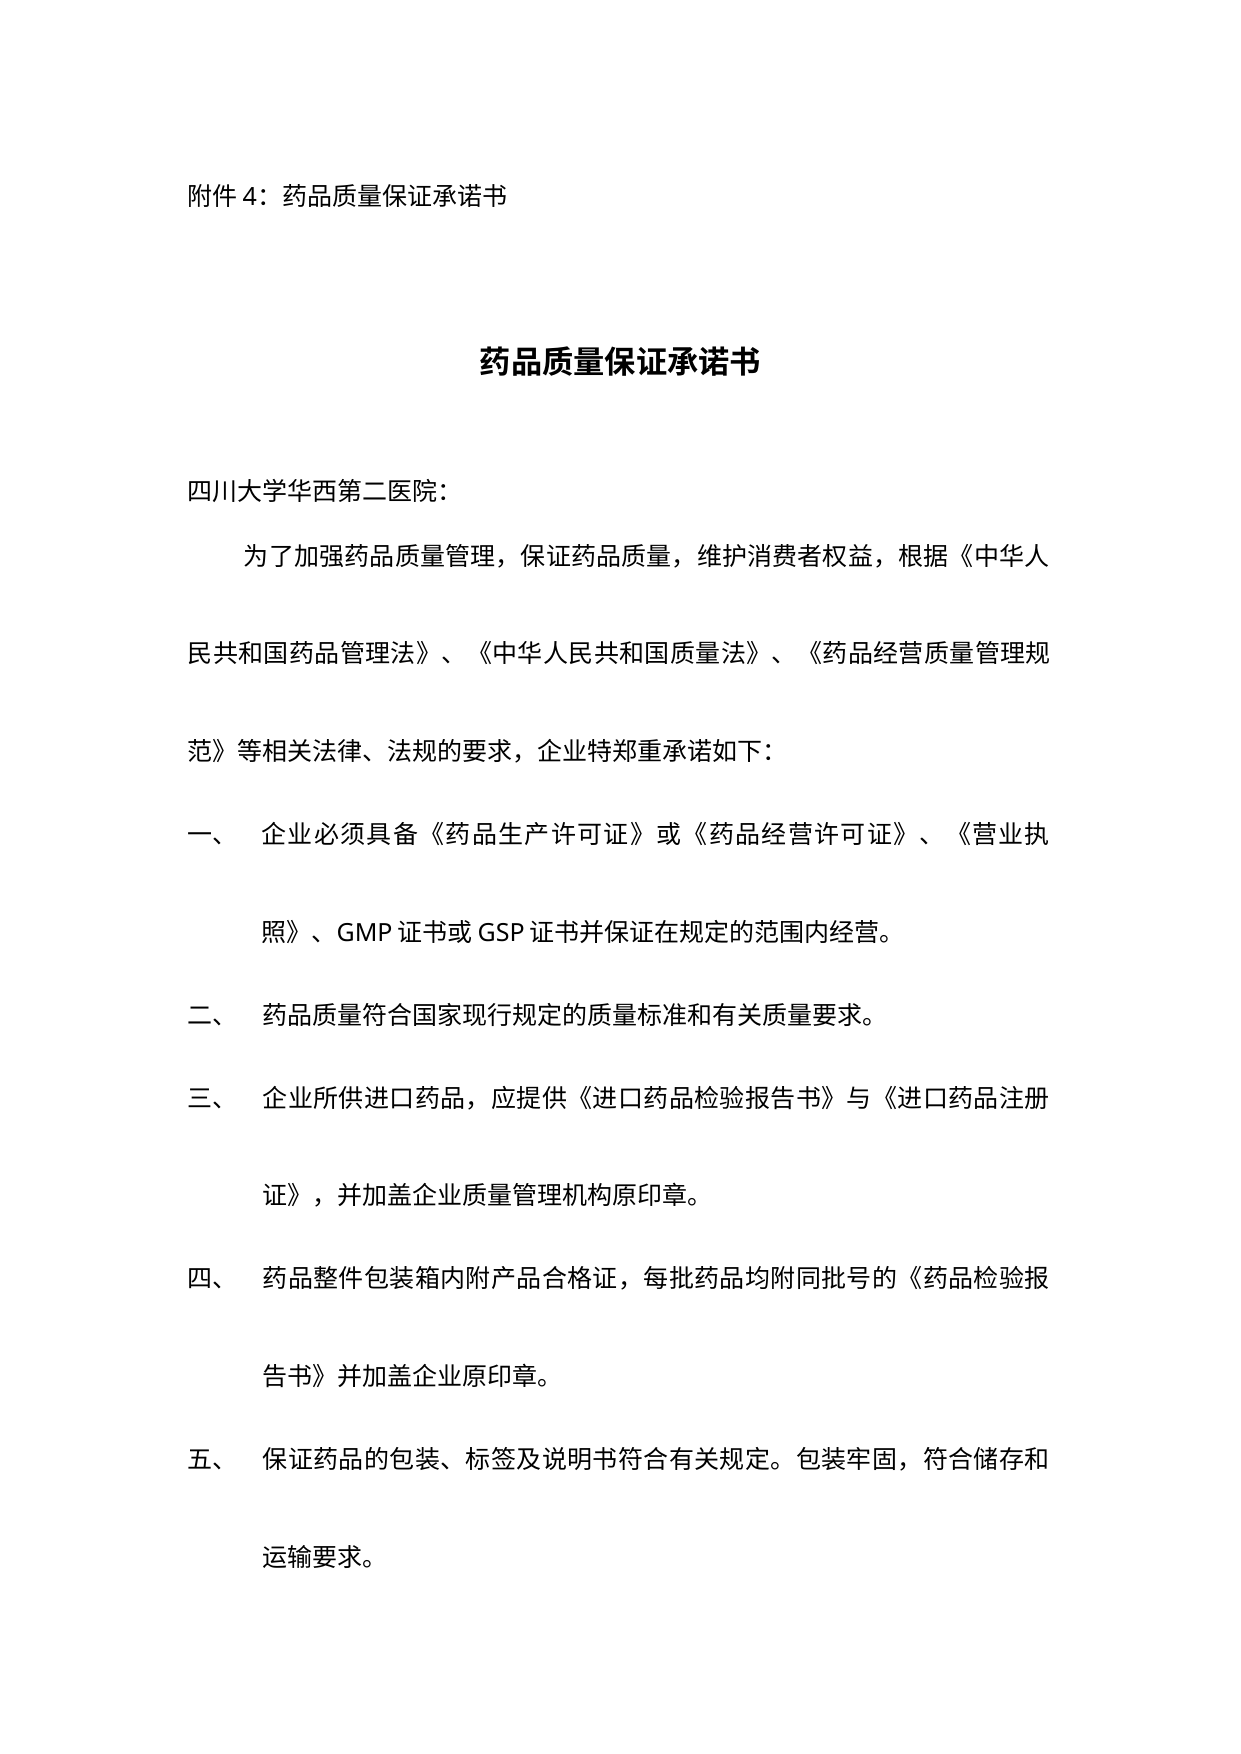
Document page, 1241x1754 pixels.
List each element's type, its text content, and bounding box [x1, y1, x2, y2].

text 四川大学华西第二医院： [187, 457, 1053, 522]
text 附件4：药品质量保证承诺书 [187, 162, 1053, 227]
text 药品质量保证承诺书 [187, 327, 1053, 392]
list 企业必须具备《药品生产许可证》或《药品经营许可证》、《营业执照》、GMP证书或GSP证书并保证在规定的范围内经营。 [187, 800, 1053, 963]
list 保证药品的包装、标签及说明书符合有关规定。包装牢固，符合储存和运输要求。 [187, 1425, 1053, 1588]
text 为了加强药品质量管理，保证药品质量，维护消费者权益，根据《中华人民共和国药品管理法》、《中华人民共和国质量法》、《药品经营质量管理规范》等相关法律、法规的要求，企业特郑重承诺如下： [187, 522, 1053, 782]
list 药品整件包装箱内附产品合格证，每批药品均附同批号的《药品检验报告书》并加盖企业原印章。 [187, 1244, 1053, 1407]
list 企业所供进口药品，应提供《进口药品检验报告书》与《进口药品注册证》，并加盖企业质量管理机构原印章。 [187, 1064, 1053, 1226]
list 药品质量符合国家现行规定的质量标准和有关质量要求。 [187, 981, 1053, 1046]
